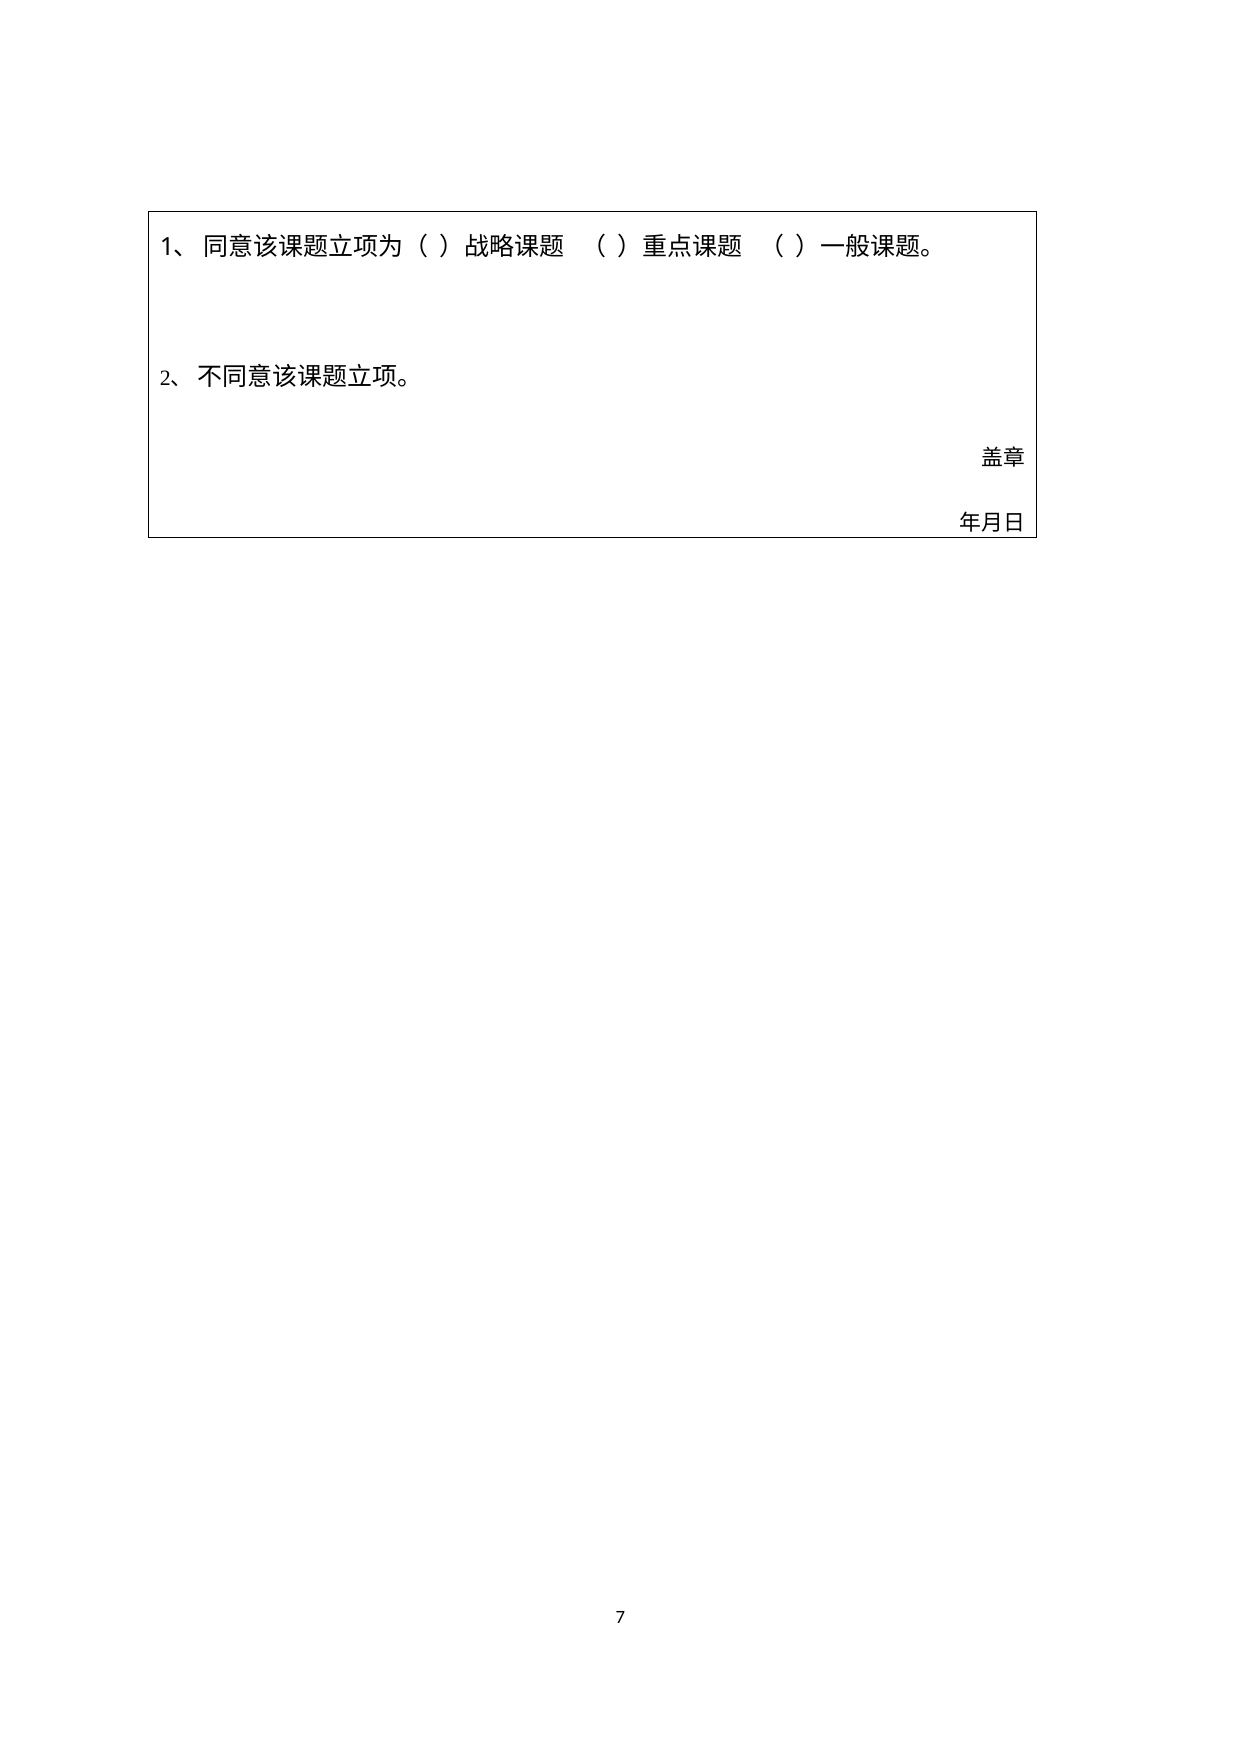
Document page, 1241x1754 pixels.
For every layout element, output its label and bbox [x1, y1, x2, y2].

table_header [149, 212, 1036, 537]
